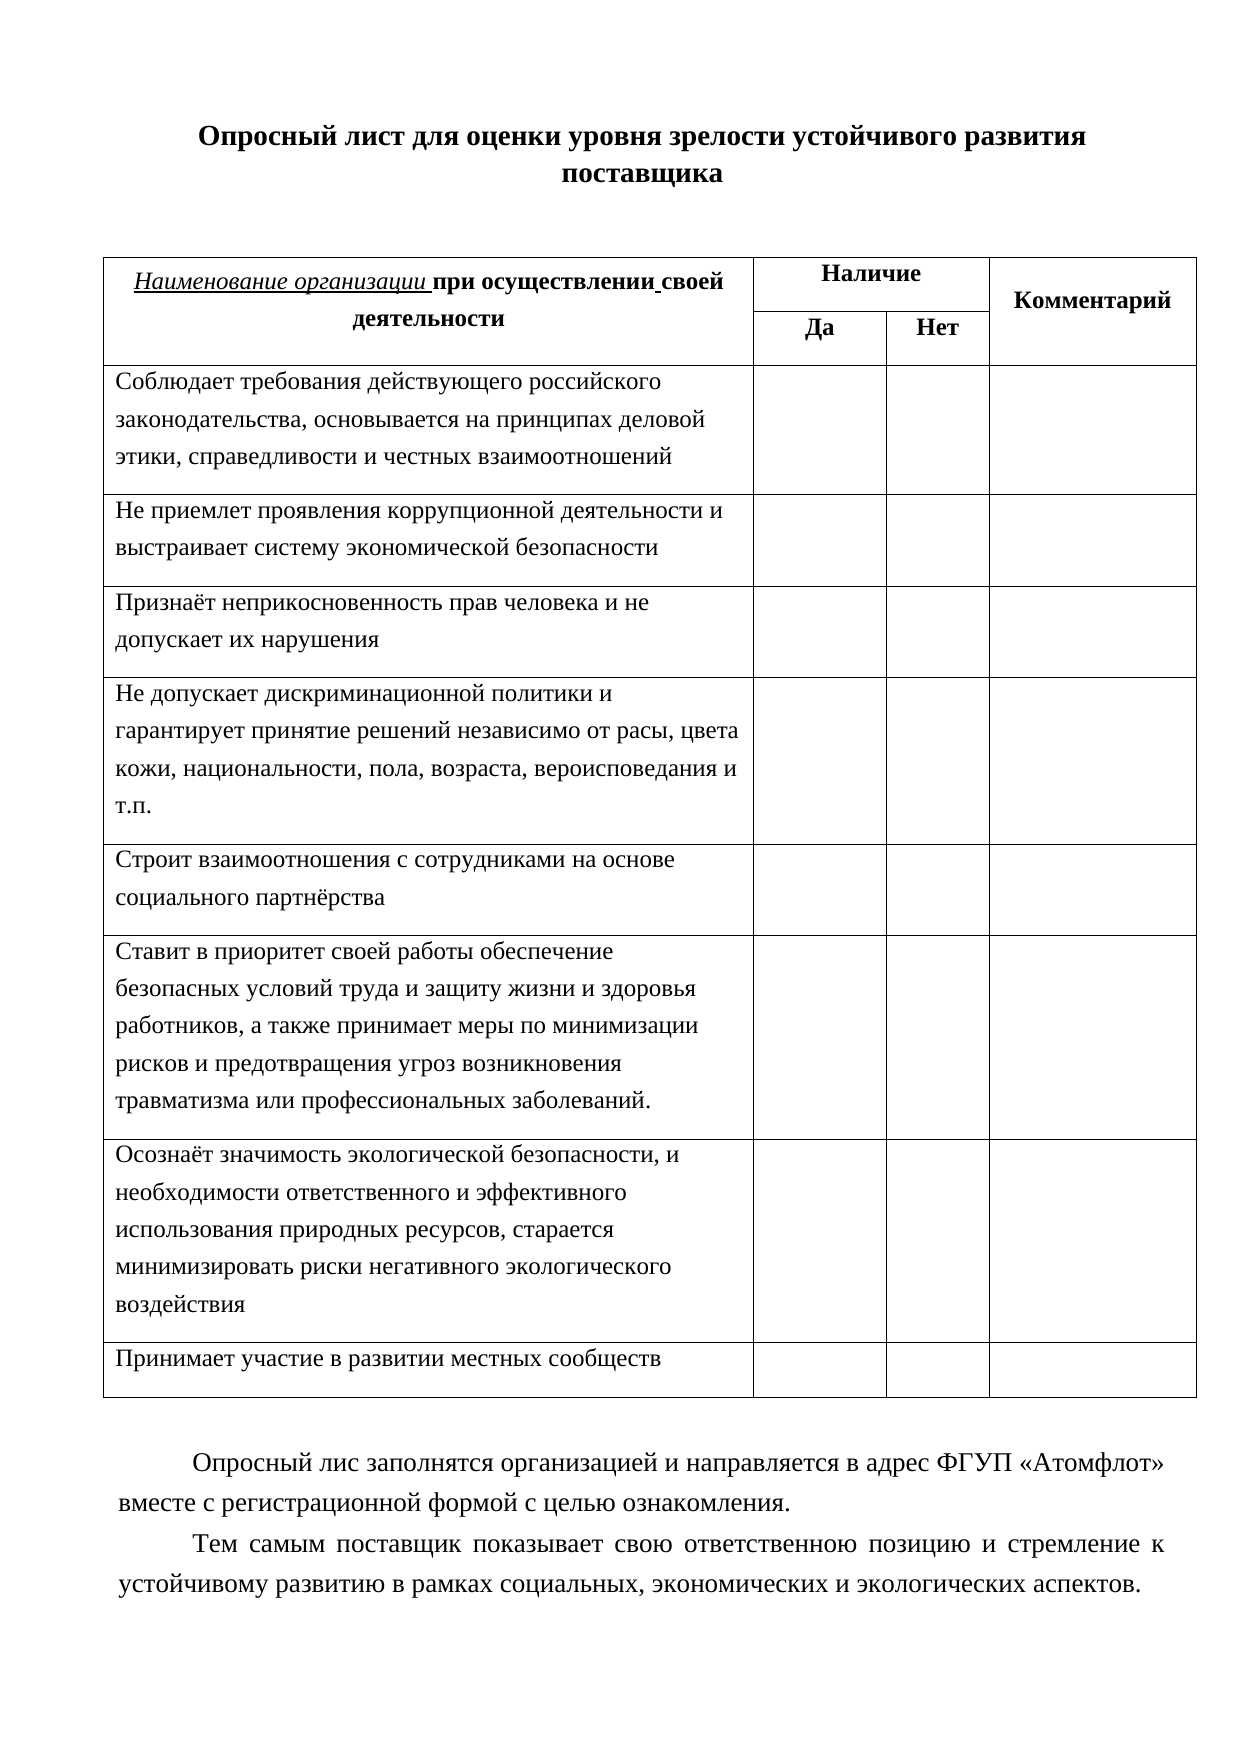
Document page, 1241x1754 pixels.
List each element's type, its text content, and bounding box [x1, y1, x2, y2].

table_header Наименование организации при осуществлении своей деятельности [104, 258, 753, 365]
table_cell [990, 587, 1196, 677]
table_cell Принимает участие в развитии местных сообществ [104, 1343, 753, 1397]
table_cell [990, 495, 1196, 586]
table_cell [754, 936, 886, 1138]
table_cell Строит взаимоотношения с сотрудниками на основе социального партнёрства [104, 845, 753, 935]
table_cell Осознаёт значимость экологической безопасности, и необходимости ответственного и эффективного использования природных ресурсов, старается минимизировать риски негативного экологического воздействия [104, 1140, 753, 1342]
table_cell [754, 495, 886, 586]
table_cell Нет [887, 312, 989, 365]
table_cell [754, 1343, 886, 1397]
table_cell [887, 587, 989, 677]
table_cell [990, 1343, 1196, 1397]
table_cell [990, 936, 1196, 1138]
table_cell [887, 936, 989, 1138]
table_cell [990, 366, 1196, 494]
table_cell [887, 495, 989, 586]
table_cell [990, 1140, 1196, 1342]
text Опросный лис заполнятся организацией и направляется в адрес ФГУП «Атомфлот» вместе с регистрационной формой с целью ознакомления. [118, 1446, 1166, 1518]
text Опросный лист для оценки уровня зрелости устойчивого развития поставщика [118, 118, 1166, 188]
table_cell [754, 678, 886, 843]
table_cell Признаёт неприкосновенность прав человека и не допускает их нарушения [104, 587, 753, 677]
table_cell Да [754, 312, 886, 365]
table_cell [754, 1140, 886, 1342]
table_cell [887, 678, 989, 843]
table_cell [754, 845, 886, 935]
table_cell Не допускает дискриминационной политики и гарантирует принятие решений независимо от расы, цвета кожи, национальности, пола, возраста, вероисповедания и т.п. [104, 678, 753, 843]
text Тем самым поставщик показывает свою ответственною позицию и стремление к устойчивому развитию в рамках социальных, экономических и экологических аспектов. [118, 1527, 1166, 1598]
table_header Наличие [754, 258, 989, 311]
table_header Комментарий [990, 258, 1196, 365]
table_cell Не приемлет проявления коррупционной деятельности и выстраивает систему экономической безопасности [104, 495, 753, 586]
table_cell [754, 587, 886, 677]
table_cell Ставит в приоритет своей работы обеспечение безопасных условий труда и защиту жизни и здоровья работников, а также принимает меры по минимизации рисков и предотвращения угроз возникновения травматизма или профессиональных заболеваний. [104, 936, 753, 1138]
table_cell [887, 366, 989, 494]
table_cell Соблюдает требования действующего российского законодательства, основывается на принципах деловой этики, справедливости и честных взаимоотношений [104, 366, 753, 494]
table_cell [887, 1140, 989, 1342]
table_cell [887, 1343, 989, 1397]
table_cell [990, 678, 1196, 843]
table_cell [887, 845, 989, 935]
table_cell [754, 366, 886, 494]
table_cell [990, 845, 1196, 935]
